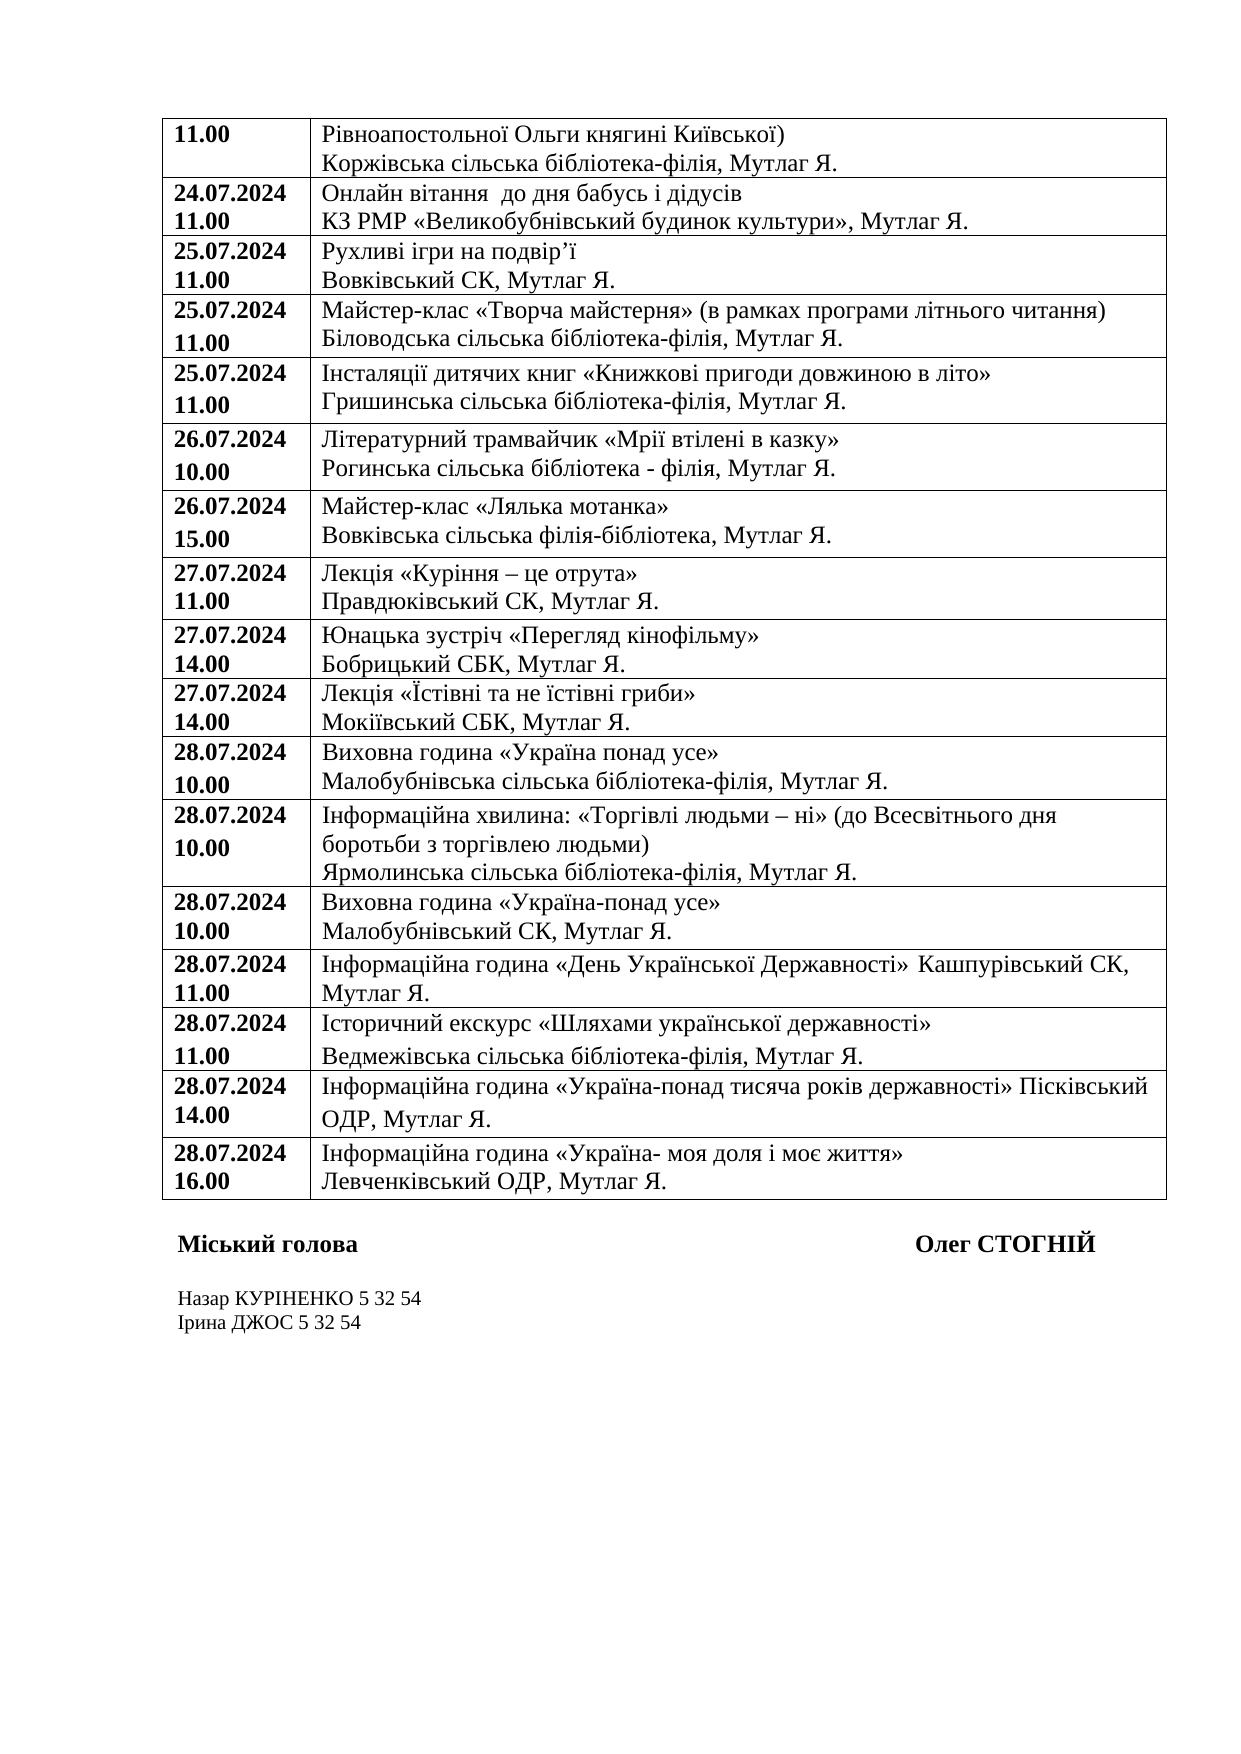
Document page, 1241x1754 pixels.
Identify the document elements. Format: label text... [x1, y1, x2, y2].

table_cell Онлайн вітання до дня бабусь і дідусів КЗ РМР «Великобубнівський будинок культури», Мутлаг Я. [311, 178, 1166, 235]
text Назар КУРІНЕНКО 5 32 54 [177, 1286, 1181, 1310]
table_cell 28.07.2024 10.00 [163, 737, 310, 799]
table_cell 24.07.2024 11.00 [163, 119, 310, 177]
table_cell Лекція «Куріння – це отрута» Правдюківський СК, Мутлаг Я. [311, 558, 1166, 619]
table_cell Рухливі ігри на подвір’ї Вовківський СК, Мутлаг Я. [311, 236, 1166, 294]
table_cell Літературний трамвайчик «Мрії втілені в казку» Рогинська сільська бібліотека - філія, Мутлаг Я. [311, 424, 1166, 490]
table_cell Інформаційна хвилина: «Торгівлі людьми – ні» (до Всесвітнього дня боротьби з торгівлею людьми) Ярмолинська сільська бібліотека-філія, Мутлаг Я. [311, 800, 1166, 886]
table_cell 25.07.2024 11.00 [163, 236, 310, 294]
table_cell Історичний екскурс «Шляхами української державності» Ведмежівська сільська бібліотека-філія, Мутлаг Я. [311, 1008, 1166, 1070]
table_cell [311, 119, 1166, 177]
table_cell Виховна година «Україна-понад усе» Малобубнівський СК, Мутлаг Я. [311, 887, 1166, 948]
text Ірина ДЖОС 5 32 54 [177, 1310, 1181, 1334]
table_cell 28.07.2024 11.00 [163, 1008, 310, 1070]
table_cell Майстер-клас «Творча майстерня» (в рамках програми літнього читання) Біловодська сільська бібліотека-філія, Мутлаг Я. [311, 295, 1166, 357]
table_cell 25.07.2024 11.00 [163, 358, 310, 423]
table_cell 26.07.2024 10.00 [163, 424, 310, 490]
table_cell 27.07.2024 11.00 [163, 558, 310, 619]
table_cell 25.07.2024 11.00 [163, 295, 310, 357]
table_cell 28.07.2024 10.00 [163, 887, 310, 948]
table_cell 26.07.2024 15.00 [163, 491, 310, 557]
table_cell Майстер-клас «Лялька мотанка» Вовківська сільська філія-бібліотека, Мутлаг Я. [311, 491, 1166, 557]
text Міський голова Олег СТОГНІЙ [177, 1229, 1181, 1257]
table_cell 28.07.2024 16.00 [163, 1138, 310, 1199]
table_cell Інсталяції дитячих книг «Книжкові пригоди довжиною в літо» Гришинська сільська бібліотека-філія, Мутлаг Я. [311, 358, 1166, 423]
table_cell Інформаційна година «Україна-понад тисяча років державності» Пісківський ОДР, Мутлаг Я. [311, 1071, 1166, 1137]
table_cell 28.07.2024 10.00 [163, 800, 310, 886]
table_cell 27.07.2024 14.00 [163, 620, 310, 677]
table_cell Юнацька зустріч «Перегляд кінофільму» Бобрицький СБК, Мутлаг Я. [311, 620, 1166, 677]
table_cell Виховна година «Україна понад усе» Малобубнівська сільська бібліотека-філія, Мутлаг Я. [311, 737, 1166, 799]
table_cell Лекція «Їстівні та не їстівні гриби» Мокіївський СБК, Мутлаг Я. [311, 679, 1166, 736]
table_cell 24.07.2024 11.00 [163, 178, 310, 235]
table_cell 28.07.2024 14.00 [163, 1071, 310, 1137]
table_cell Інформаційна година «Україна- моя доля і моє життя» Левченківський ОДР, Мутлаг Я. [311, 1138, 1166, 1199]
table_cell Інформаційна година «День Української Державності» Кашпурівський СК, Мутлаг Я. [311, 950, 1166, 1007]
table_cell 28.07.2024 11.00 [163, 950, 310, 1007]
table_cell 27.07.2024 14.00 [163, 679, 310, 736]
